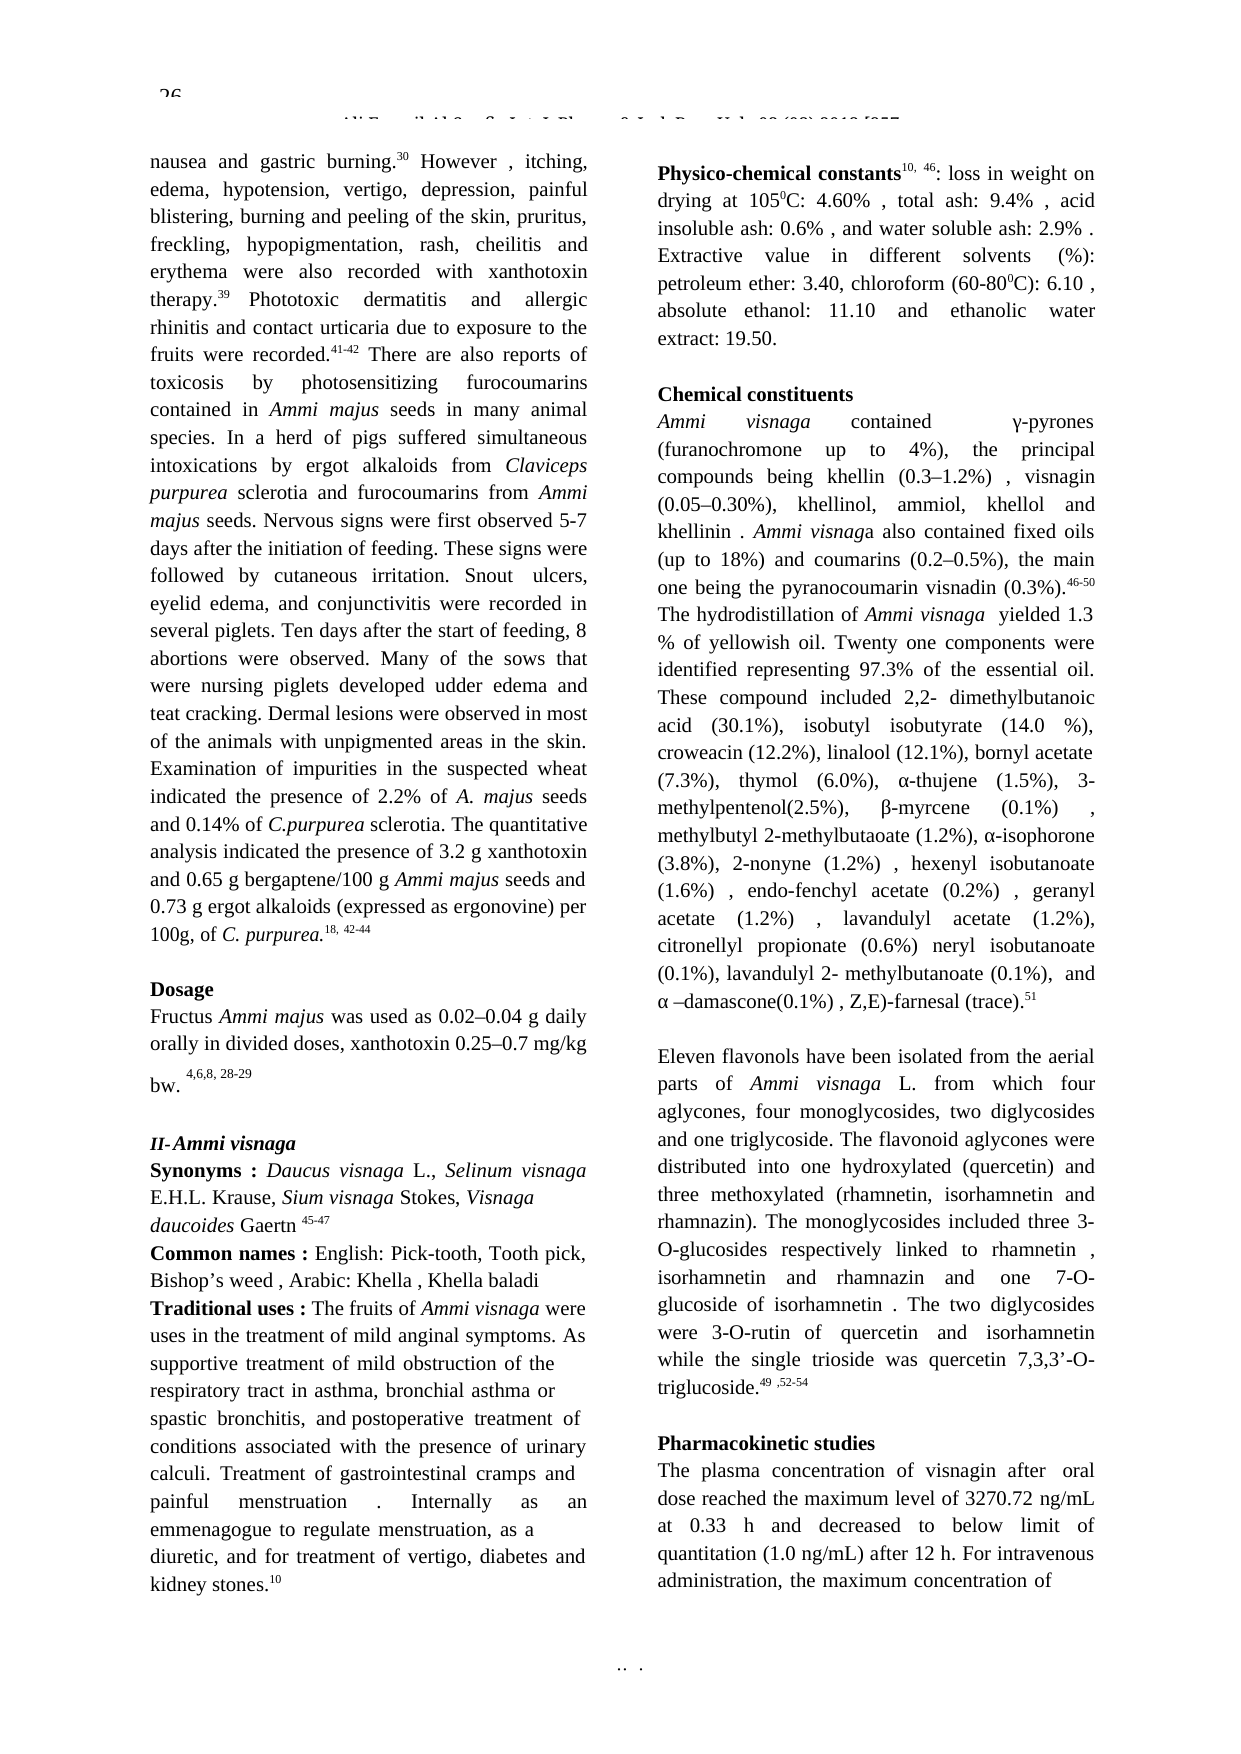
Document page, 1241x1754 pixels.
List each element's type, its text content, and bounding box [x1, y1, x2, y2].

subtitle Chemical constituents [657, 382, 1113, 406]
text croweacin (12.2%), linalool (12.1%), bornyl acetate [657, 740, 1113, 764]
text Common names : English: Pick-tooth, Tooth pick, Bishop’s weed , Arabic: Khella , Khella baladi Traditional uses : The fruits of Ammi visnaga were uses in the treatment of mild anginal symptoms. As supportive treatment of mild obstruction of the respiratory tract in asthma, bronchial asthma or spastic bronchitis, and postoperative treatment of conditions associated with the presence of urinary calculi. Treatment of gastrointestinal cramps and painful menstruation . Internally as an emmenagogue to regulate menstruation, as a diuretic, and for treatment of vertigo, diabetes and kidney stones.10 [150, 1240, 587, 1596]
text nausea and gastric burning.30 However , itching, edema, hypotension, vertigo, depression, painful blistering, burning and peeling of the skin, pruritus, freckling, hypopigmentation, rash, cheilitis and erythema were also recorded with xanthotoxin therapy.39 Phototoxic dermatitis and allergic rhinitis and contact urticaria due to exposure to the fruits were recorded.41-42 There are also reports of toxicosis by photosensitizing furocoumarins contained in Ammi majus seeds in many animal species. In a herd of pigs suffered simultaneous intoxications by ergot alkaloids from Claviceps purpurea sclerotia and furocoumarins from Ammi majus seeds. Nervous signs were first observed 5-7 days after the initiation of feeding. These signs were followed by cutaneous irritation. Snout ulcers, eyelid edema, and conjunctivitis were recorded in several piglets. Ten days after the start of feeding, 8 abortions were observed. Many of the sows that were nursing piglets developed udder edema and teat cracking. Dermal lesions were observed in most of the animals with unpigmented areas in the skin. Examination of impurities in the suspected wheat indicated the presence of 2.2% of A. majus seeds and 0.14% of C.purpurea sclerotia. The quantitative analysis indicated the presence of 3.2 g xanthotoxin and 0.65 g bergaptene/100 g Ammi majus seeds and [150, 149, 588, 891]
text Synonyms : Daucus visnaga L., Selinum visnaga [150, 1158, 592, 1182]
text % of yellowish oil. Twenty one components were identified representing 97.3% of the essential oil. These compound included 2,2- dimethylbutanoic acid (30.1%), isobutyl isobutyrate (14.0 %), [657, 630, 1095, 737]
subtitle Pharmacokinetic studies [657, 1431, 1113, 1455]
text Physico-chemical constants10, 46: loss in weight on drying at 1050C: 4.60% , total ash: 9.4% , acid insoluble ash: 0.6% , and water soluble ash: 2.9% . Extractive value in different solvents (%): petroleum ether: 3.40, chloroform (60-800C): 6.10 , absolute ethanol: 11.10 and ethanolic water extract: 19.50. [657, 160, 1095, 350]
subtitle Dosage [150, 977, 592, 1001]
text E.H.L. Krause, Sium visnaga Stokes, Visnaga daucoides Gaertn 45-47 [150, 1185, 592, 1237]
text Eleven flavonols have been isolated from the aerial parts of Ammi visnaga L. from which four aglycones, four monoglycosides, two diglycosides and one triglycoside. The flavonoid aglycones were distributed into one hydroxylated (quercetin) and three methoxylated (rhamnetin, isorhamnetin and rhamnazin). The monoglycosides included three 3- O-glucosides respectively linked to rhamnetin , isorhamnetin and rhamnazin and one 7-O- glucoside of isorhamnetin . The two diglycosides were 3-O-rutin of quercetin and isorhamnetin while the single trioside was quercetin 7,3,3’-O- triglucoside.49 ,52-54 [657, 1044, 1095, 1399]
text 0.73 g ergot alkaloids (expressed as ergonovine) per 100g, of C. purpurea.18, 42-44 [150, 894, 587, 946]
text Ammi visnaga contained γ-pyrones (furanochromone up to 4%), the principal compounds being khellin (0.3–1.2%) , visnagin (0.05–0.30%), khellinol, ammiol, khellol and khellinin . Ammi visnaga also contained fixed oils (up to 18%) and coumarins (0.2–0.5%), the main one being the pyranocoumarin visnadin (0.3%).46-50 The hydrodistillation of Ammi visnaga yielded 1.3 [657, 409, 1095, 626]
text The plasma concentration of visnagin after oral dose reached the maximum level of 3270.72 ng/mL at 0.33 h and decreased to below limit of quantitation (1.0 ng/mL) after 12 h. For intravenous administration, the maximum concentration of [657, 1458, 1095, 1592]
subtitle Ammi visnaga [150, 1131, 592, 1154]
text Fructus Ammi majus was used as 0.02–0.04 g daily orally in divided doses, xanthotoxin 0.25–0.7 mg/kg bw. 4,6,8, 28-29 [150, 1004, 587, 1097]
text (7.3%), thymol (6.0%), α-thujene (1.5%), 3- methylpentenol(2.5%), β-myrcene (0.1%) , methylbutyl 2-methylbutaoate (1.2%), α-isophorone (3.8%), 2-nonyne (1.2%) , hexenyl isobutanoate (1.6%) , endo-fenchyl acetate (0.2%) , geranyl acetate (1.2%) , lavandulyl acetate (1.2%), citronellyl propionate (0.6%) neryl isobutanoate (0.1%), lavandulyl 2- methylbutanoate (0.1%), and α –damascone(0.1%) , Z,E)-farnesal (trace).51 [657, 768, 1095, 1013]
